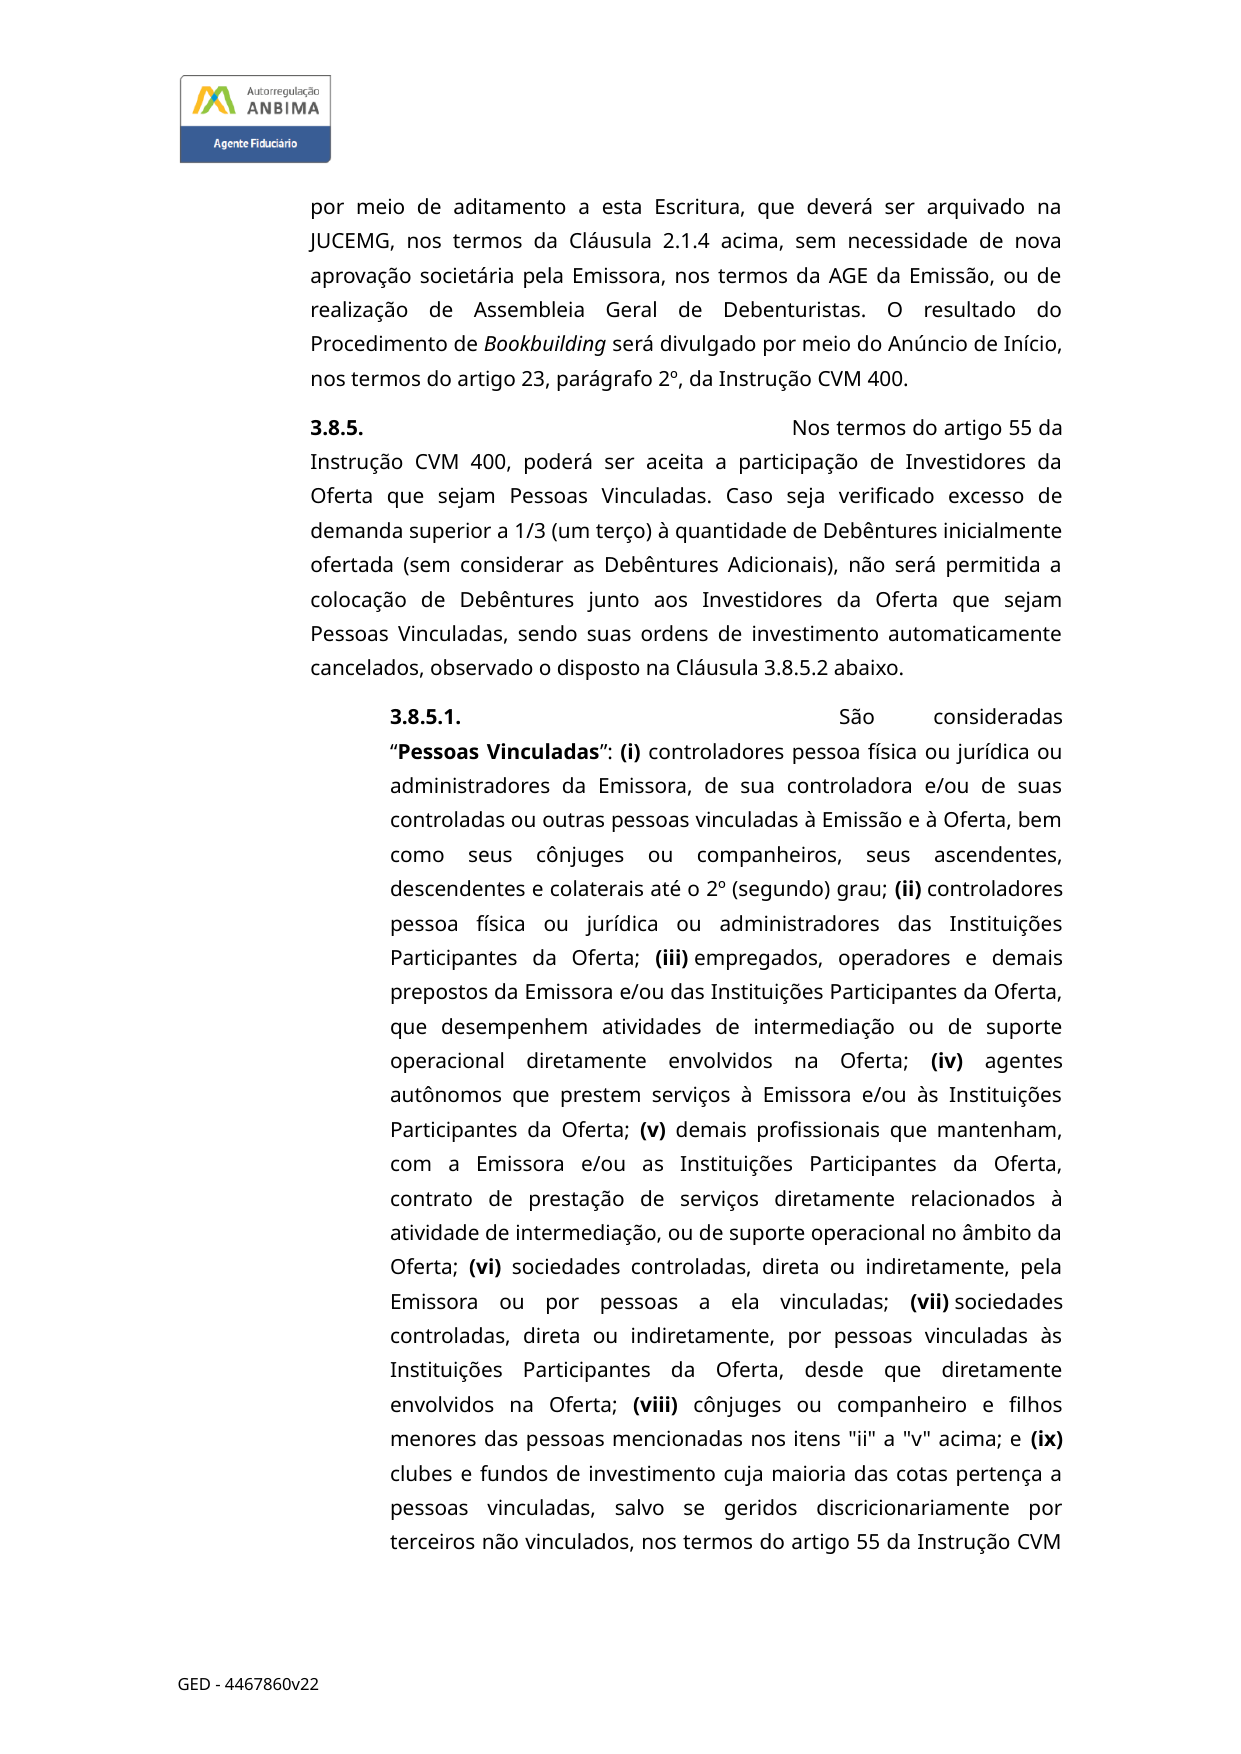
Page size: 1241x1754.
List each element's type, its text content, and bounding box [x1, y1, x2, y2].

picture [177, 73, 334, 166]
text Nos termos do artigo 55 da Instrução CVM 400, poderá ser aceita a participação de Investidores da Oferta que sejam Pessoas Vinculadas. Caso seja verificado excesso de demanda superior a 1/3 (um terço) à quantidade de Debêntures inicialmente ofertada (sem considerar as Debêntures Adicionais), não será permitida a colocação de Debêntures junto aos Investidores da Oferta que sejam Pessoas Vinculadas, sendo suas ordens de investimento automaticamente cancelados, observado o disposto na Cláusula 3.8.5.2 abaixo. [310, 413, 1063, 682]
